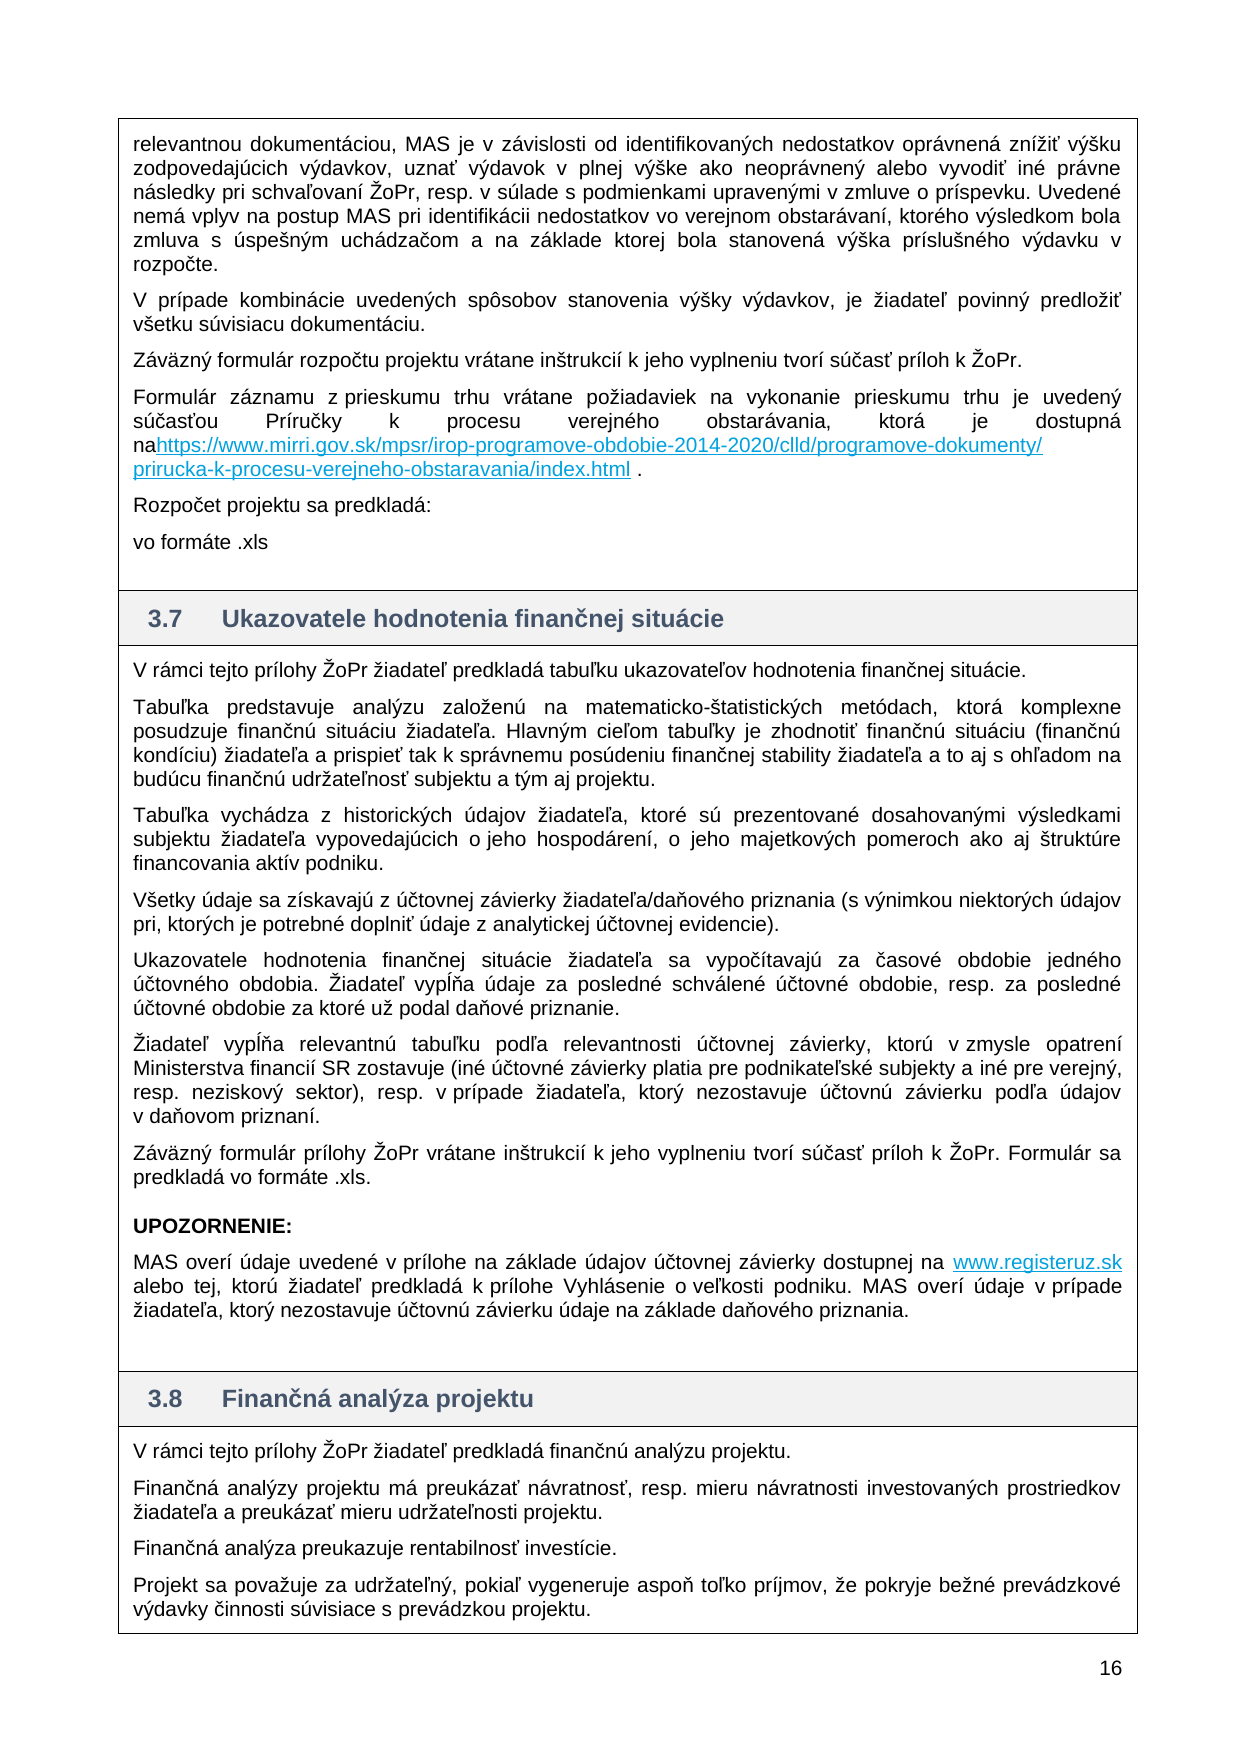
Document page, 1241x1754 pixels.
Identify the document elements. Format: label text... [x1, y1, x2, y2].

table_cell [119, 119, 1137, 590]
table_cell Ukazovatele hodnotenia finančnej situácie [119, 591, 1137, 645]
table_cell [119, 1427, 1137, 1633]
table_cell V rámci tejto prílohy ŽoPr žiadateľ predkladá tabuľku ukazovateľov hodnotenia finančnej situácie. Tabuľka predstavuje analýzu založenú na matematicko-štatistických metódach, ktorá komplexne posudzuje finančnú situáciu žiadateľa. Hlavným cieľom tabuľky je zhodnotiť finančnú situáciu (finančnú kondíciu) žiadateľa a prispieť tak k správnemu posúdeniu finančnej stability žiadateľa a to aj s ohľadom na budúcu finančnú udržateľnosť subjektu a tým aj projektu. Tabuľka vychádza z historických údajov žiadateľa, ktoré sú prezentované dosahovanými výsledkami subjektu žiadateľa vypovedajúcich o jeho hospodárení, o jeho majetkových pomeroch ako aj štruktúre financovania aktív podniku. Všetky údaje sa získavajú z účtovnej závierky žiadateľa/daňového priznania (s výnimkou niektorých údajov pri, ktorých je potrebné doplniť údaje z analytickej účtovnej evidencie). Ukazovatele hodnotenia finančnej situácie žiadateľa sa vypočítavajú za časové obdobie jedného účtovného obdobia. Žiadateľ vypĺňa údaje za posledné schválené účtovné obdobie, resp. za posledné účtovné obdobie za ktoré už podal daňové priznanie. Žiadateľ vypĺňa relevantnú tabuľku podľa relevantnosti účtovnej závierky, ktorú v zmysle opatrení Ministerstva financií SR zostavuje (iné účtovné závierky platia pre podnikateľské subjekty a iné pre verejný, resp. neziskový sektor), resp. v prípade žiadateľa, ktorý nezostavuje účtovnú závierku podľa údajov v daňovom priznaní. Záväzný formulár prílohy ŽoPr vrátane inštrukcií k jeho vyplneniu tvorí súčasť príloh k ŽoPr. Formulár sa predkladá vo formáte .xls. UPOZORNENIE: MAS overí údaje uvedené v prílohe na základe údajov účtovnej závierky dostupnej na www.registeruz.sk alebo tej, ktorú žiadateľ predkladá k prílohe Vyhlásenie o veľkosti podniku. MAS overí údaje v prípade žiadateľa, ktorý nezostavuje účtovnú závierku údaje na základe daňového priznania. [119, 646, 1137, 1371]
table_cell Finančná analýza projektu [119, 1372, 1137, 1426]
